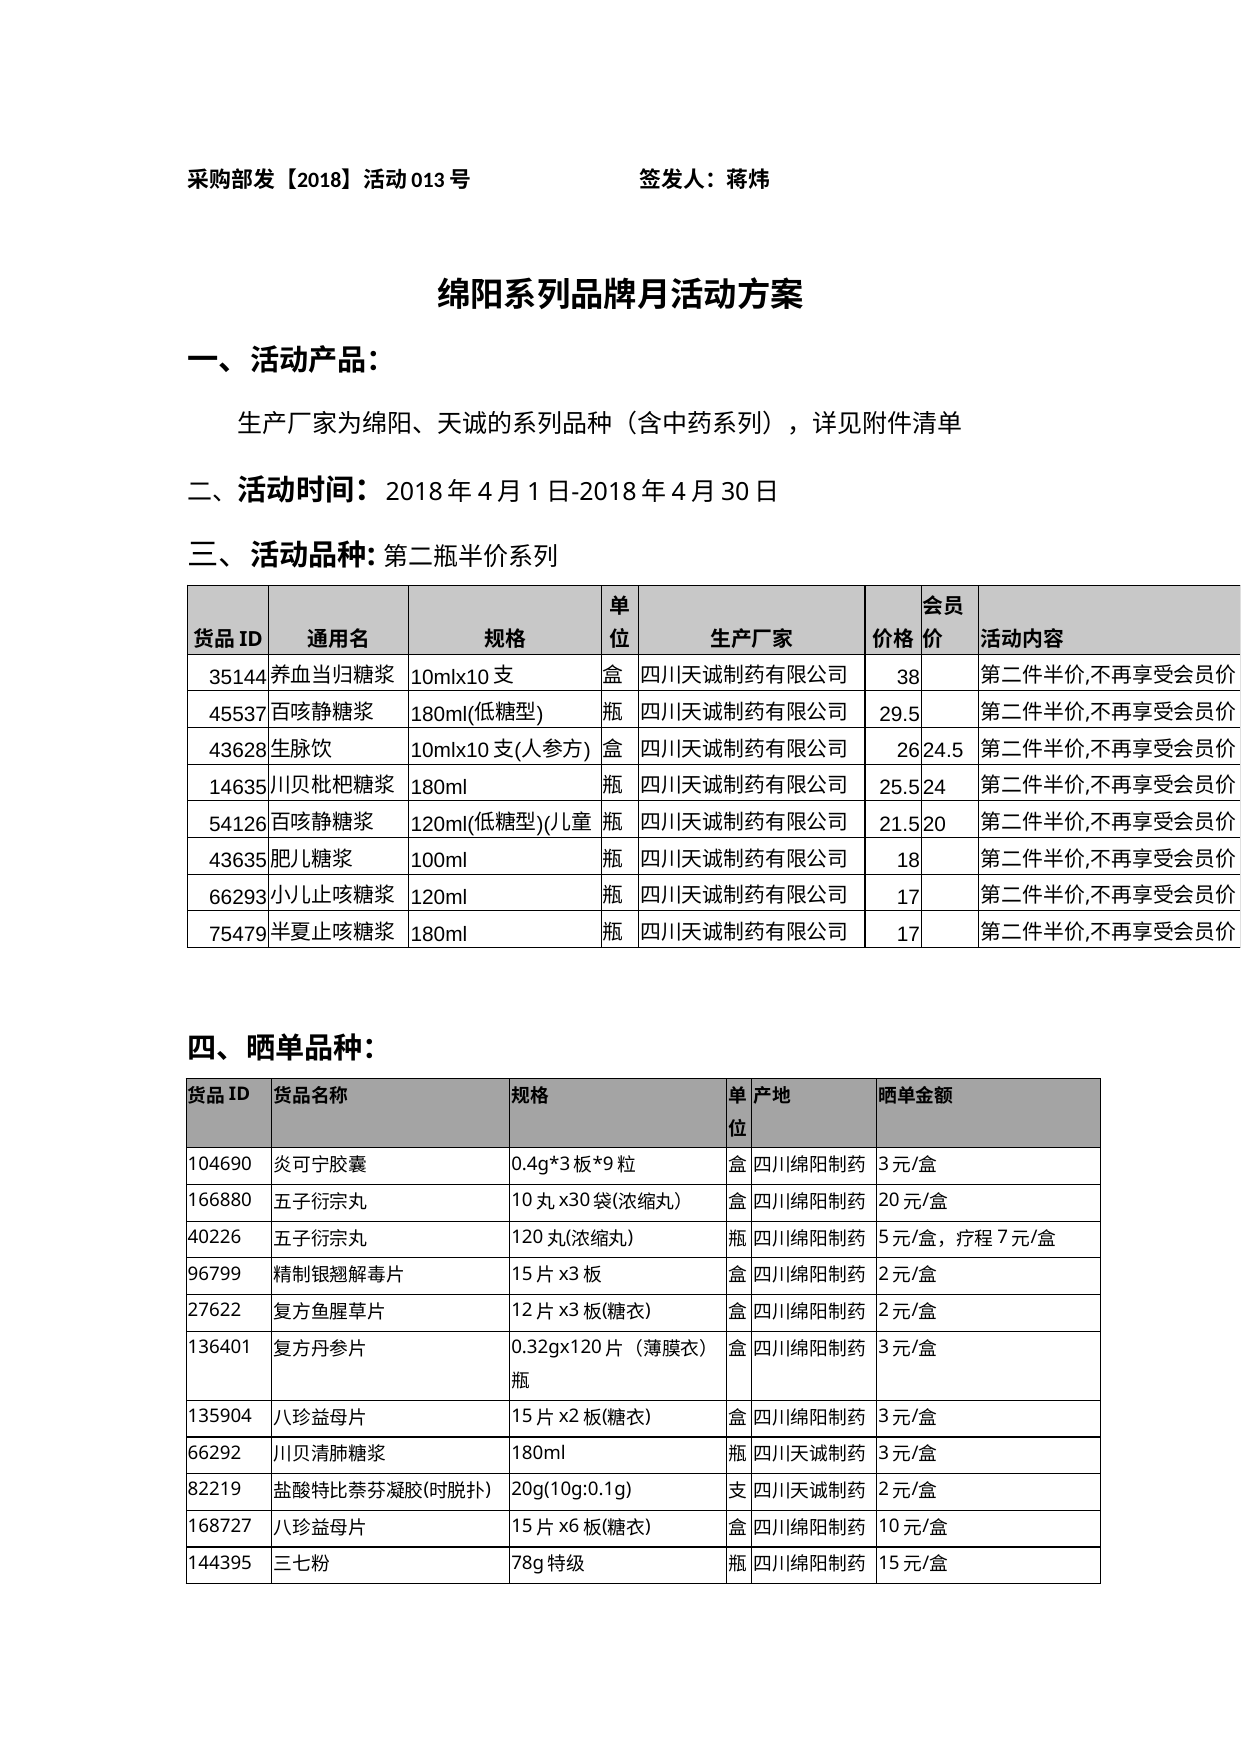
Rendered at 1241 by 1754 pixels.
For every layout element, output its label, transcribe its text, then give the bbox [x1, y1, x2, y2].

table_cell 四川绵阳制药 [752, 1258, 876, 1294]
table_cell 肥儿糖浆 [269, 838, 408, 874]
table_header 产地 [752, 1079, 876, 1147]
table_cell 盐酸特比萘芬凝胶(时脱扑) [272, 1474, 509, 1510]
table_cell 12片x3板(糖衣) [510, 1295, 726, 1331]
table_cell 四川绵阳制药 [752, 1222, 876, 1257]
table_cell [922, 838, 978, 874]
table_cell 第二件半价,不再享受会员价 [979, 765, 1240, 800]
table_cell 百咳静糖浆 [269, 801, 408, 837]
table_cell 104690 [187, 1148, 271, 1184]
table_cell 瓶 [602, 765, 638, 800]
table_cell 27622 [187, 1295, 271, 1331]
table_cell 川贝清肺糖浆 [272, 1438, 509, 1473]
table_header 单位 [602, 586, 638, 654]
table_cell 四川天诚制药有限公司 [639, 875, 864, 910]
table_cell 炎可宁胶囊 [272, 1148, 509, 1184]
table_cell 盒 [727, 1295, 751, 1331]
table_cell 21.5 [866, 801, 921, 837]
table_cell 五子衍宗丸 [272, 1222, 509, 1257]
table_cell 15片x2板(糖衣) [510, 1401, 726, 1436]
table_cell 复方鱼腥草片 [272, 1295, 509, 1331]
table_cell 第二件半价,不再享受会员价 [979, 655, 1240, 690]
list 四、晒单品种： [187, 1013, 1053, 1078]
table_cell 43635 [188, 838, 268, 874]
table_cell 第二件半价,不再享受会员价 [979, 728, 1240, 764]
table_cell 四川天诚制药有限公司 [639, 838, 864, 874]
table_cell 0.4g*3板*9粒 [510, 1148, 726, 1184]
table_cell 20g(10g:0.1g) [510, 1474, 726, 1510]
table_cell 135904 [187, 1401, 271, 1436]
table_cell 第二件半价,不再享受会员价 [979, 911, 1240, 947]
table_cell 第二件半价,不再享受会员价 [979, 691, 1240, 727]
table_cell 54126 [188, 801, 268, 837]
table_cell 盒 [727, 1401, 751, 1436]
table_cell 5元/盒，疗程7元/盒 [877, 1222, 1100, 1257]
table_cell 166880 [187, 1185, 271, 1221]
table_cell 66293 [188, 875, 268, 910]
table_cell 盒 [602, 655, 638, 690]
text 绵阳系列品牌月活动方案 [187, 259, 1053, 324]
table_cell 120ml [409, 875, 601, 910]
table_cell 四川绵阳制药 [752, 1332, 876, 1400]
table_cell 四川天诚制药有限公司 [639, 655, 864, 690]
list 活动品种: 第二瓶半价系列 [187, 519, 1053, 584]
table_cell 10元/盒 [877, 1511, 1100, 1546]
table_cell 瓶 [602, 691, 638, 727]
table_cell 66292 [187, 1438, 271, 1473]
table_cell 盒 [602, 728, 638, 764]
text 采购部发【2018】活动013号 签发人：蒋炜 [187, 162, 1053, 194]
table_cell 瓶 [602, 838, 638, 874]
table_header 规格 [409, 586, 601, 654]
table_cell [922, 875, 978, 910]
table_cell 盒 [727, 1185, 751, 1221]
table_cell 四川绵阳制药 [752, 1401, 876, 1436]
table_cell 五子衍宗丸 [272, 1185, 509, 1221]
table_cell 2元/盒 [877, 1474, 1100, 1510]
table_cell 17 [866, 875, 921, 910]
table_cell 第二件半价,不再享受会员价 [979, 875, 1240, 910]
table_cell 24 [922, 765, 978, 800]
table_cell 35144 [188, 655, 268, 690]
table_header 货品ID [187, 1079, 271, 1147]
table_cell 第二件半价,不再享受会员价 [979, 838, 1240, 874]
table_cell [922, 911, 978, 947]
table_cell 120丸(浓缩丸) [510, 1222, 726, 1257]
table_cell 136401 [187, 1332, 271, 1400]
table_cell 24.5 [922, 728, 978, 764]
table_cell 10丸x30袋(浓缩丸） [510, 1185, 726, 1221]
list 活动产品： [187, 324, 1053, 389]
table_header 生产厂家 [639, 586, 864, 654]
table_cell 180ml [409, 765, 601, 800]
table_cell 15片x3板 [510, 1258, 726, 1294]
table_cell 盒 [727, 1332, 751, 1400]
table_cell 17 [866, 911, 921, 947]
table_header 单位 [727, 1079, 751, 1147]
table_cell 26 [866, 728, 921, 764]
table_cell 半夏止咳糖浆 [269, 911, 408, 947]
table_cell 100ml [409, 838, 601, 874]
table_cell 四川绵阳制药 [752, 1185, 876, 1221]
table_cell 144395 [187, 1548, 271, 1583]
table_cell 20 [922, 801, 978, 837]
table_cell 18 [866, 838, 921, 874]
table_cell 盒 [727, 1258, 751, 1294]
table_cell 四川绵阳制药 [752, 1548, 876, 1583]
table_cell 精制银翘解毒片 [272, 1258, 509, 1294]
table_cell 180ml [510, 1438, 726, 1473]
table_cell 29.5 [866, 691, 921, 727]
table_cell 八珍益母片 [272, 1511, 509, 1546]
table_cell 15元/盒 [877, 1548, 1100, 1583]
table_cell 四川绵阳制药 [752, 1511, 876, 1546]
table_header 规格 [510, 1079, 726, 1147]
table_cell [922, 691, 978, 727]
table_cell 生脉饮 [269, 728, 408, 764]
table_cell 瓶 [602, 801, 638, 837]
table_cell 川贝枇杷糖浆 [269, 765, 408, 800]
table_cell 180ml(低糖型) [409, 691, 601, 727]
table_cell 支 [727, 1474, 751, 1510]
table_cell 14635 [188, 765, 268, 800]
table_header 货品名称 [272, 1079, 509, 1147]
table_cell 四川绵阳制药 [752, 1295, 876, 1331]
table_cell 瓶 [727, 1548, 751, 1583]
table_cell 四川天诚制药有限公司 [639, 911, 864, 947]
table_cell 82219 [187, 1474, 271, 1510]
table_cell 2元/盒 [877, 1258, 1100, 1294]
table_header 通用名 [269, 586, 408, 654]
table_header 会员价 [922, 586, 978, 654]
table_cell 四川天诚制药 [752, 1474, 876, 1510]
table_cell 120ml(低糖型)(儿童 [409, 801, 601, 837]
table_cell 96799 [187, 1258, 271, 1294]
table_cell 0.32gx120片（薄膜衣）瓶 [510, 1332, 726, 1400]
table_cell 25.5 [866, 765, 921, 800]
table_cell 78g特级 [510, 1548, 726, 1583]
list 生产厂家为绵阳、天诚的系列品种（含中药系列），详见附件清单 [187, 389, 1053, 454]
table_cell 第二件半价,不再享受会员价 [979, 801, 1240, 837]
table_cell 20元/盒 [877, 1185, 1100, 1221]
table_cell 养血当归糖浆 [269, 655, 408, 690]
table_cell 三七粉 [272, 1548, 509, 1583]
table_cell 四川天诚制药有限公司 [639, 801, 864, 837]
table_header 价格 [866, 586, 921, 654]
table_cell 10mlx10支(人参方) [409, 728, 601, 764]
table_cell 40226 [187, 1222, 271, 1257]
table_cell 45537 [188, 691, 268, 727]
table_cell 盒 [727, 1148, 751, 1184]
table_cell 四川天诚制药有限公司 [639, 691, 864, 727]
table_header 货品ID [188, 586, 268, 654]
table_cell 168727 [187, 1511, 271, 1546]
table_cell 2元/盒 [877, 1295, 1100, 1331]
table_cell 百咳静糖浆 [269, 691, 408, 727]
table_cell 3元/盒 [877, 1438, 1100, 1473]
table_cell 180ml [409, 911, 601, 947]
table_cell 瓶 [727, 1438, 751, 1473]
table_cell 43628 [188, 728, 268, 764]
table_cell 八珍益母片 [272, 1401, 509, 1436]
table_cell 15片x6板(糖衣) [510, 1511, 726, 1546]
table_cell 3元/盒 [877, 1148, 1100, 1184]
table_cell 3元/盒 [877, 1401, 1100, 1436]
table_header 晒单金额 [877, 1079, 1100, 1147]
table_cell 小儿止咳糖浆 [269, 875, 408, 910]
table_header 活动内容 [979, 586, 1240, 654]
table_cell 盒 [727, 1511, 751, 1546]
table_cell 瓶 [602, 911, 638, 947]
table_cell 瓶 [727, 1222, 751, 1257]
table_cell 四川绵阳制药 [752, 1148, 876, 1184]
table_cell 四川天诚制药有限公司 [639, 765, 864, 800]
table_cell 3元/盒 [877, 1332, 1100, 1400]
table_cell 38 [866, 655, 921, 690]
table_cell 四川天诚制药 [752, 1438, 876, 1473]
table_cell 瓶 [602, 875, 638, 910]
table_cell 复方丹参片 [272, 1332, 509, 1400]
list 活动时间：2018年4月1日-2018年4月30日 [187, 454, 1053, 519]
table_cell 75479 [188, 911, 268, 947]
table_cell 四川天诚制药有限公司 [639, 728, 864, 764]
table_cell 10mlx10支 [409, 655, 601, 690]
table_cell [922, 655, 978, 690]
